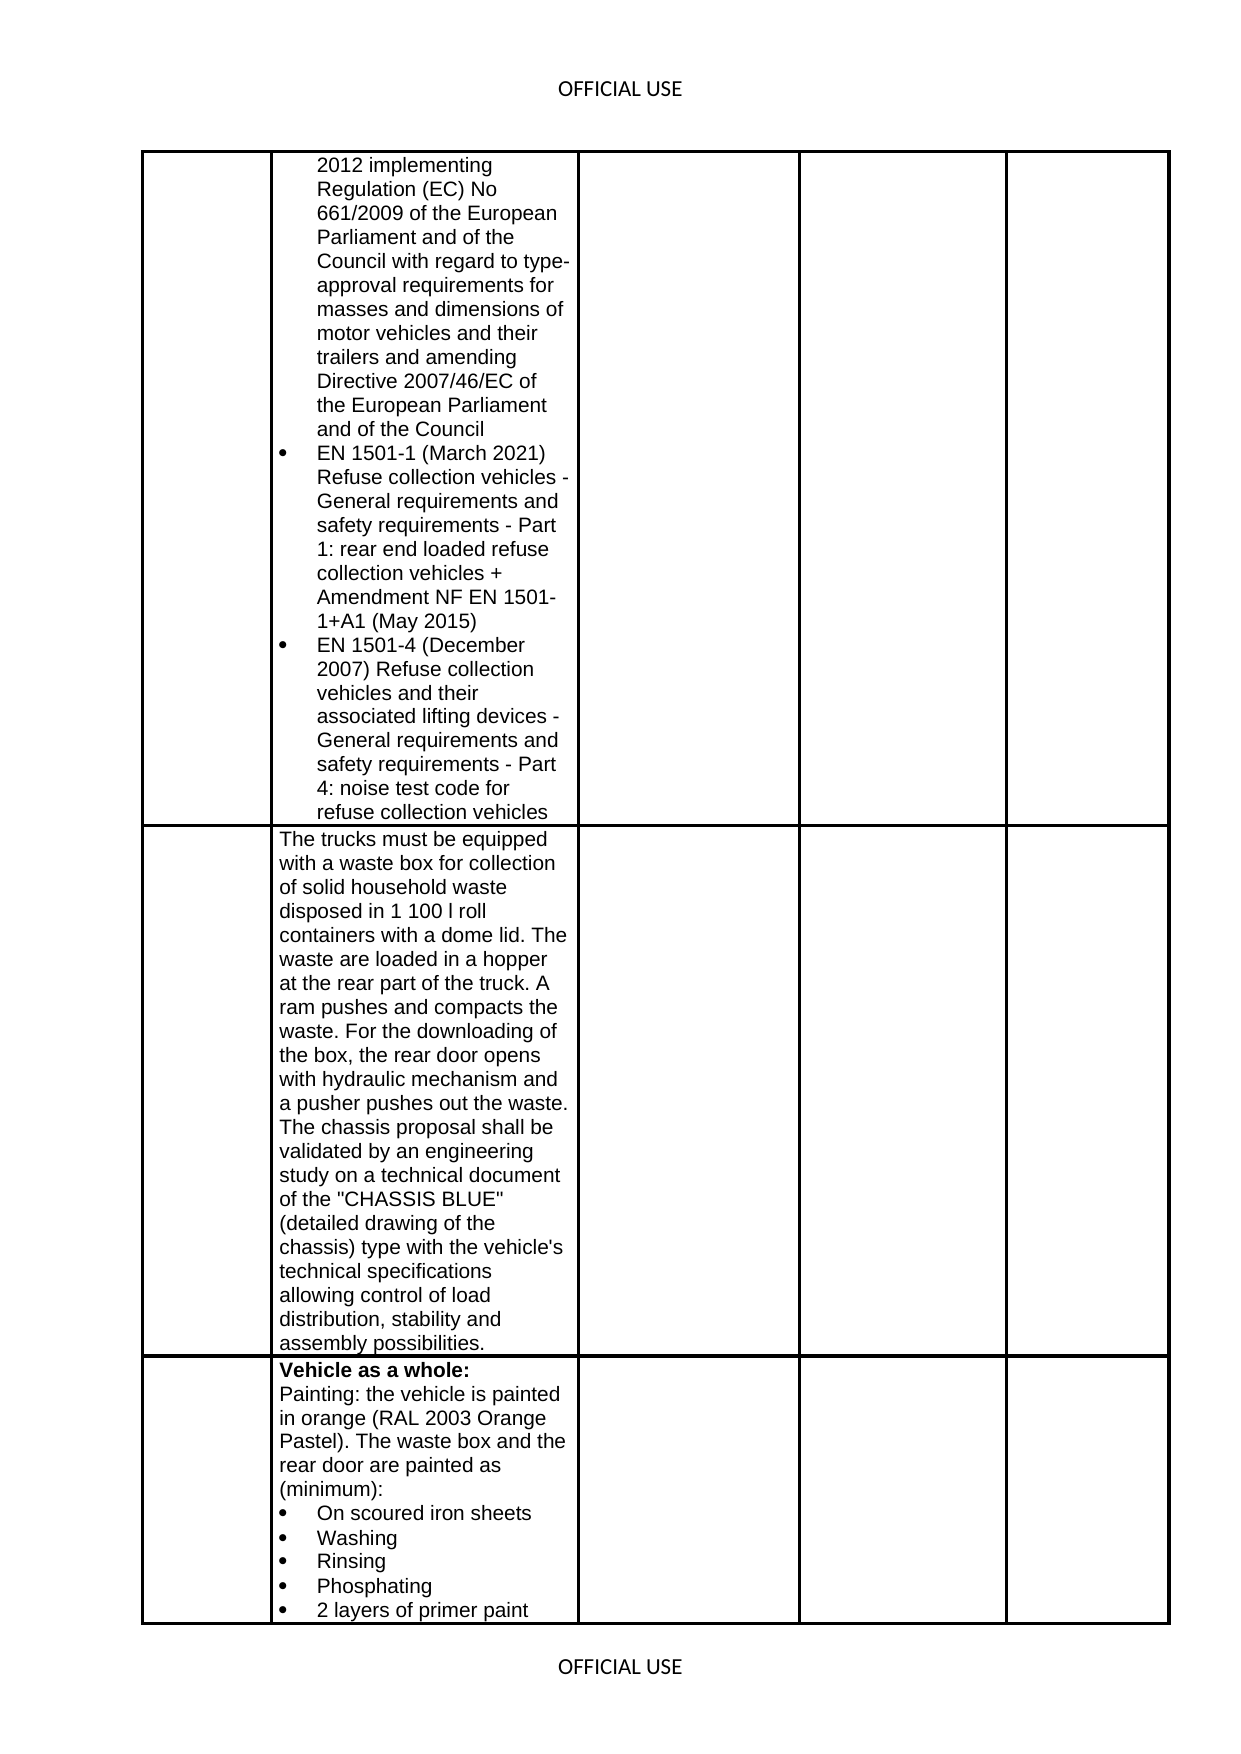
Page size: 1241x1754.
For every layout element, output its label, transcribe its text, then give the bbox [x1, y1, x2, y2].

table_cell [144, 1358, 270, 1622]
table_cell [144, 153, 270, 824]
table_cell [801, 827, 1005, 1354]
table_cell [801, 153, 1005, 824]
table_cell [580, 827, 798, 1354]
table_cell [1008, 1358, 1167, 1622]
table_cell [273, 153, 577, 824]
table_cell The trucks must be equipped with a waste box for collection of solid household waste disposed in 1 100 l roll containers with a dome lid. The waste are loaded in a hopper at the rear part of the truck. A ram pushes and compacts the waste. For the downloading of the box, the rear door opens with hydraulic mechanism and a pusher pushes out the waste. The chassis proposal shall be validated by an engineering study on a technical document of the "CHASSIS BLUE" (detailed drawing of the chassis) type with the vehicle's technical specifications allowing control of load distribution, stability and assembly possibilities. [273, 827, 577, 1354]
table_cell [580, 1358, 798, 1622]
table_cell [801, 1358, 1005, 1622]
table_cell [273, 1358, 577, 1622]
table_cell [144, 827, 270, 1354]
table_cell [1008, 153, 1167, 824]
table_cell [580, 153, 798, 824]
table_cell [1008, 827, 1167, 1354]
